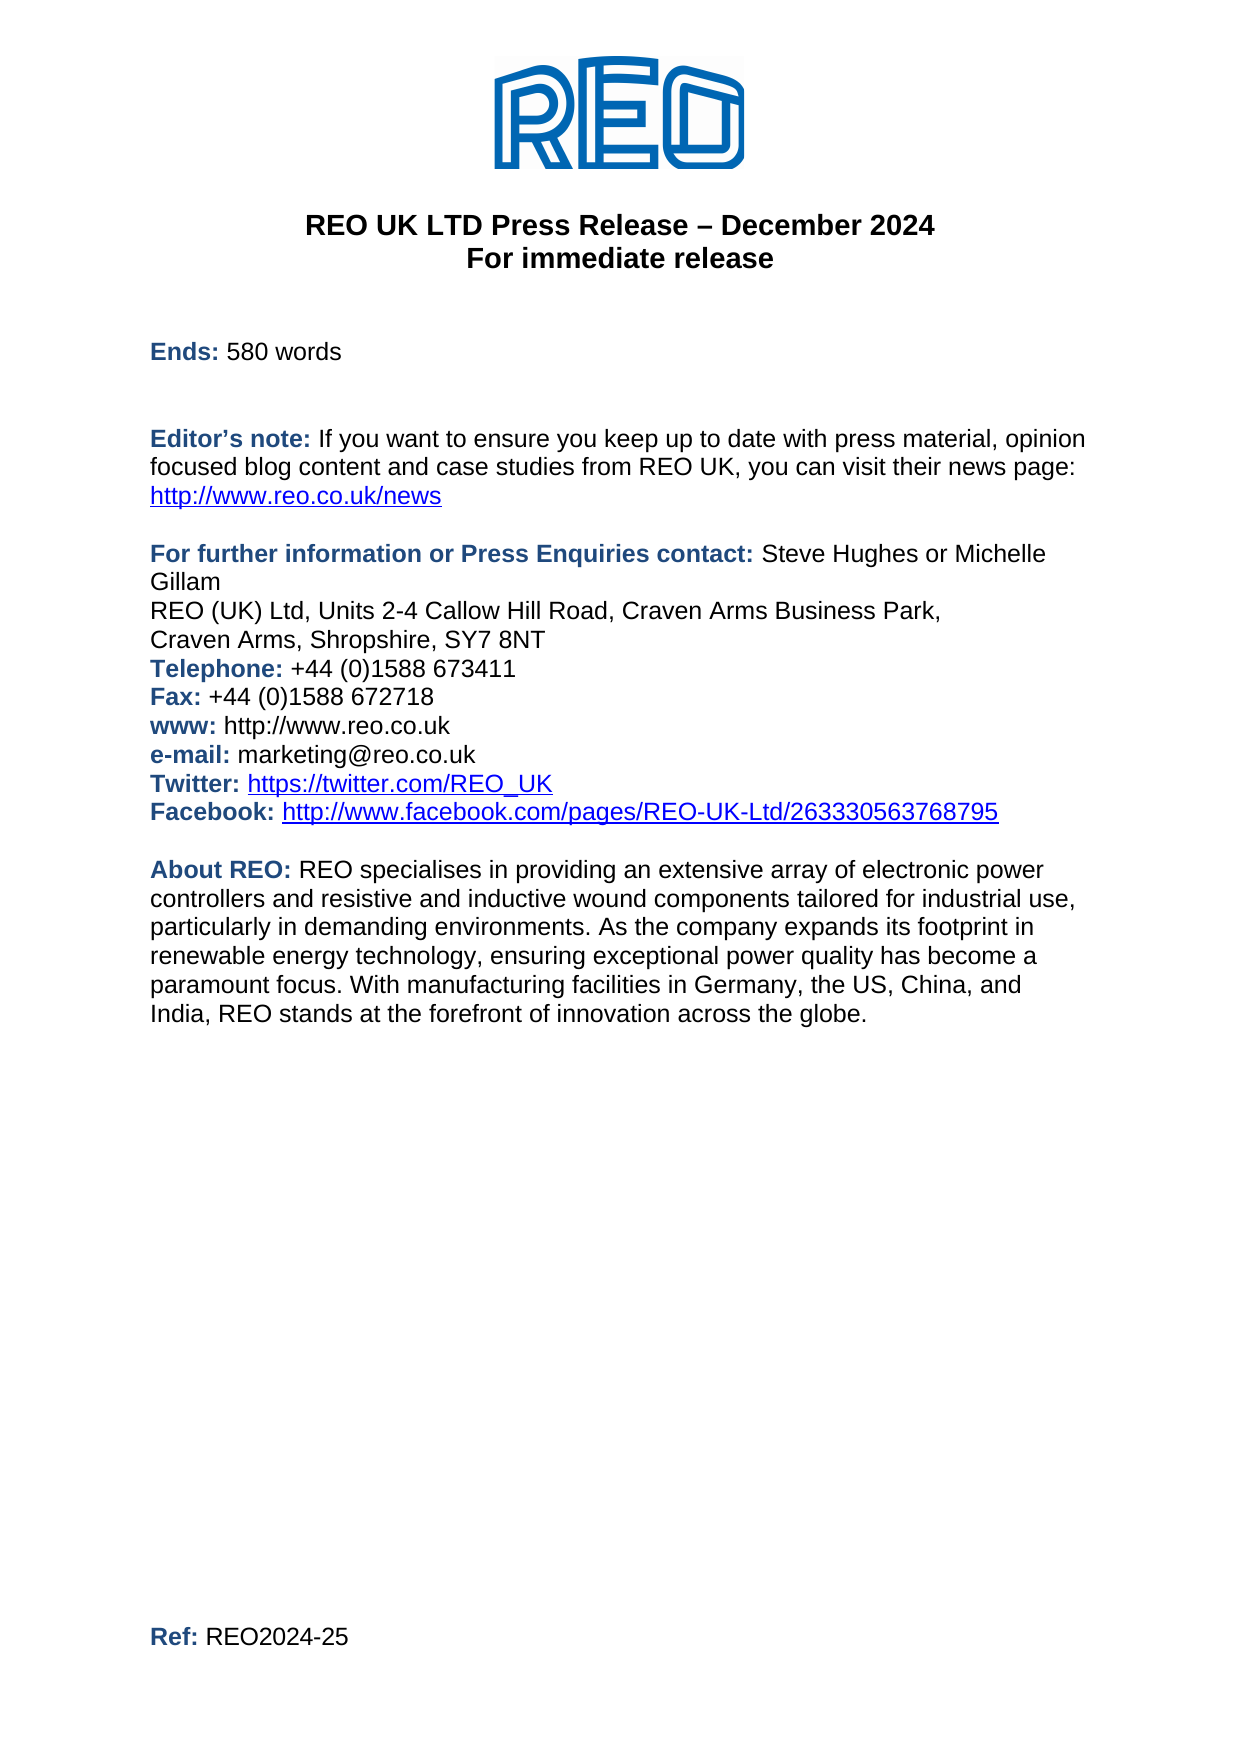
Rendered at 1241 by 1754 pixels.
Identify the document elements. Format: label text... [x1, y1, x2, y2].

text Facebook: http://www.facebook.com/pages/REO-UK-Ltd/263330563768795 [150, 797, 1090, 826]
text Fax: +44 (0)1588 672718 [150, 682, 1090, 711]
text Ends: 580 words [150, 337, 1090, 366]
picture [494, 56, 745, 169]
text Twitter: https://twitter.com/REO_UK [150, 768, 1090, 797]
text Craven Arms, Shropshire, SY7 8NT Telephone: +44 (0)1588 673411 [150, 625, 1090, 682]
text e-mail: marketing@reo.co.uk [150, 740, 1090, 768]
text Editor’s note: If you want to ensure you keep up to date with press material, opinion focused blog content and case studies from REO UK, you can visit their news page: http://www.reo.co.uk/news [150, 423, 1090, 510]
text For further information or Press Enquiries contact: Steve Hughes or Michelle Gillam [150, 538, 1090, 596]
text About REO: REO specialises in providing an extensive array of electronic power controllers and resistive and inductive wound components tailored for industrial use, particularly in demanding environments. As the company expands its footprint in renewable energy technology, ensuring exceptional power quality has become a paramount focus. With manufacturing facilities in Germany, the US, China, and India, REO stands at the forefront of innovation across the globe. [150, 855, 1090, 1027]
text REO (UK) Ltd, Units 2-4 Callow Hill Road, Craven Arms Business Park, [150, 596, 1090, 625]
text www: http://www.reo.co.uk [150, 711, 1090, 740]
